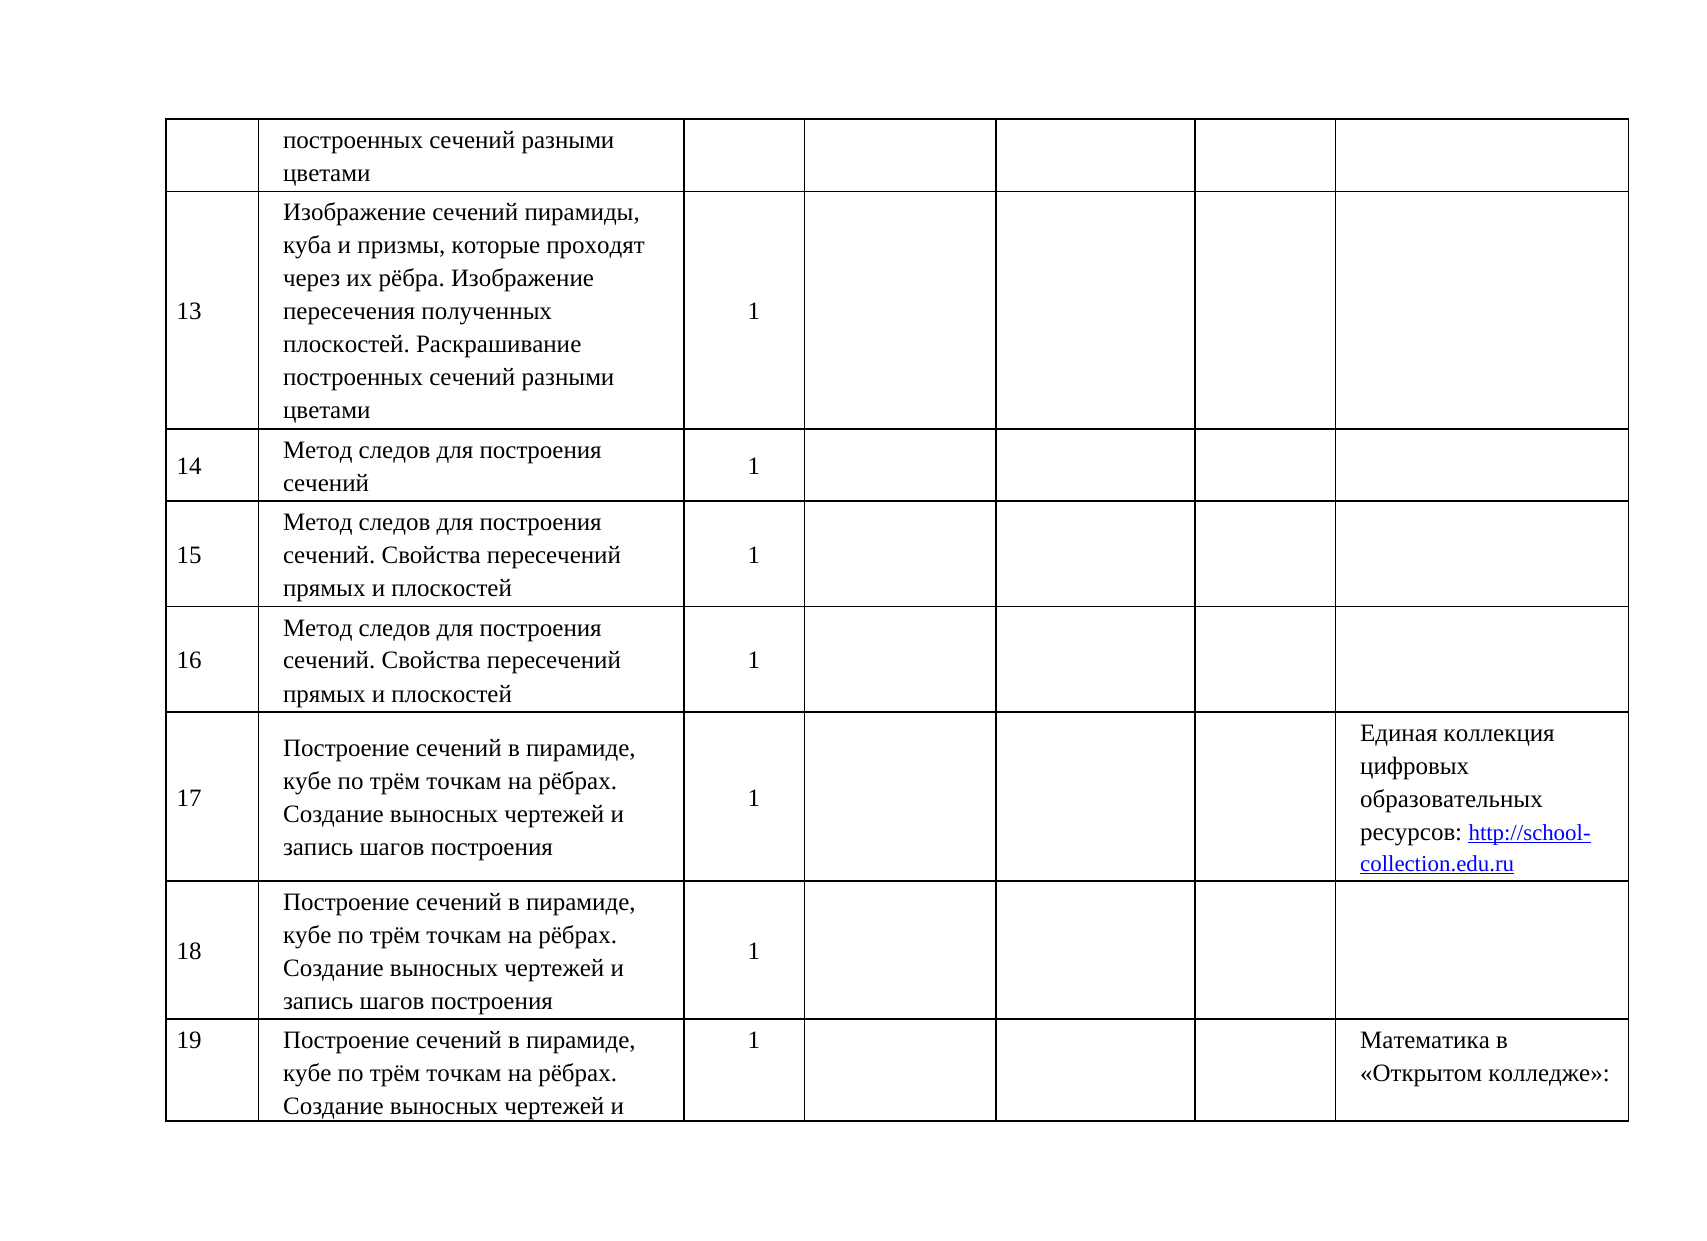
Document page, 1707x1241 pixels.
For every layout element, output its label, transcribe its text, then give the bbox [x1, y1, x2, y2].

table_cell [805, 192, 995, 428]
table_cell [1196, 882, 1335, 1018]
table_cell Единая коллекция цифровых образовательных ресурсов: http://school-collection.edu.ru [1336, 713, 1628, 880]
table_cell [1196, 192, 1335, 428]
table_cell Метод следов для построения сечений [259, 430, 683, 500]
table_cell [805, 502, 995, 606]
table_cell [805, 1020, 995, 1120]
table_cell [997, 120, 1194, 191]
table_cell [1336, 430, 1628, 500]
table_cell [805, 120, 995, 191]
table_cell 1 [685, 502, 804, 606]
table_cell [997, 607, 1194, 711]
table_cell Построение сечений в пирамиде, кубе по трём точкам на рёбрах. Создание выносных чертежей и запись шагов построения [259, 713, 683, 880]
table_cell [805, 882, 995, 1018]
table_cell 19 [167, 1020, 258, 1120]
table_cell [805, 713, 995, 880]
table_cell 17 [167, 713, 258, 880]
table_cell [1336, 120, 1628, 191]
table_cell [1196, 607, 1335, 711]
table_cell 1 [685, 1020, 804, 1120]
table_cell [805, 607, 995, 711]
table_cell [1336, 882, 1628, 1018]
table_cell 15 [167, 502, 258, 606]
table_cell 14 [167, 430, 258, 500]
table_cell 1 [685, 607, 804, 711]
table_cell 13 [167, 192, 258, 428]
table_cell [259, 1020, 683, 1120]
table_cell 1 [685, 192, 804, 428]
table_cell 16 [167, 607, 258, 711]
table_cell [1336, 502, 1628, 606]
table_cell 1 [685, 430, 804, 500]
table_cell [997, 882, 1194, 1018]
table_cell Метод следов для построения сечений. Свойства пересечений прямых и плоскостей [259, 502, 683, 606]
table_cell [1196, 713, 1335, 880]
table_cell [1196, 120, 1335, 191]
table_cell [1336, 607, 1628, 711]
table_cell [997, 192, 1194, 428]
table_cell 1 [685, 882, 804, 1018]
table_cell [997, 1020, 1194, 1120]
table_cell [259, 120, 683, 191]
table_cell [1196, 430, 1335, 500]
table_cell 1 [685, 120, 804, 191]
table_cell [805, 430, 995, 500]
table_cell Построение сечений в пирамиде, кубе по трём точкам на рёбрах. Создание выносных чертежей и запись шагов построения [259, 882, 683, 1018]
table_cell [1336, 192, 1628, 428]
table_cell [1196, 502, 1335, 606]
table_cell Метод следов для построения сечений. Свойства пересечений прямых и плоскостей [259, 607, 683, 711]
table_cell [1336, 1020, 1628, 1120]
table_cell [1196, 1020, 1335, 1120]
table_cell [997, 713, 1194, 880]
table_cell 12 [167, 120, 258, 191]
table_cell [997, 502, 1194, 606]
table_cell 18 [167, 882, 258, 1018]
table_cell 1 [685, 713, 804, 880]
table_cell [997, 430, 1194, 500]
